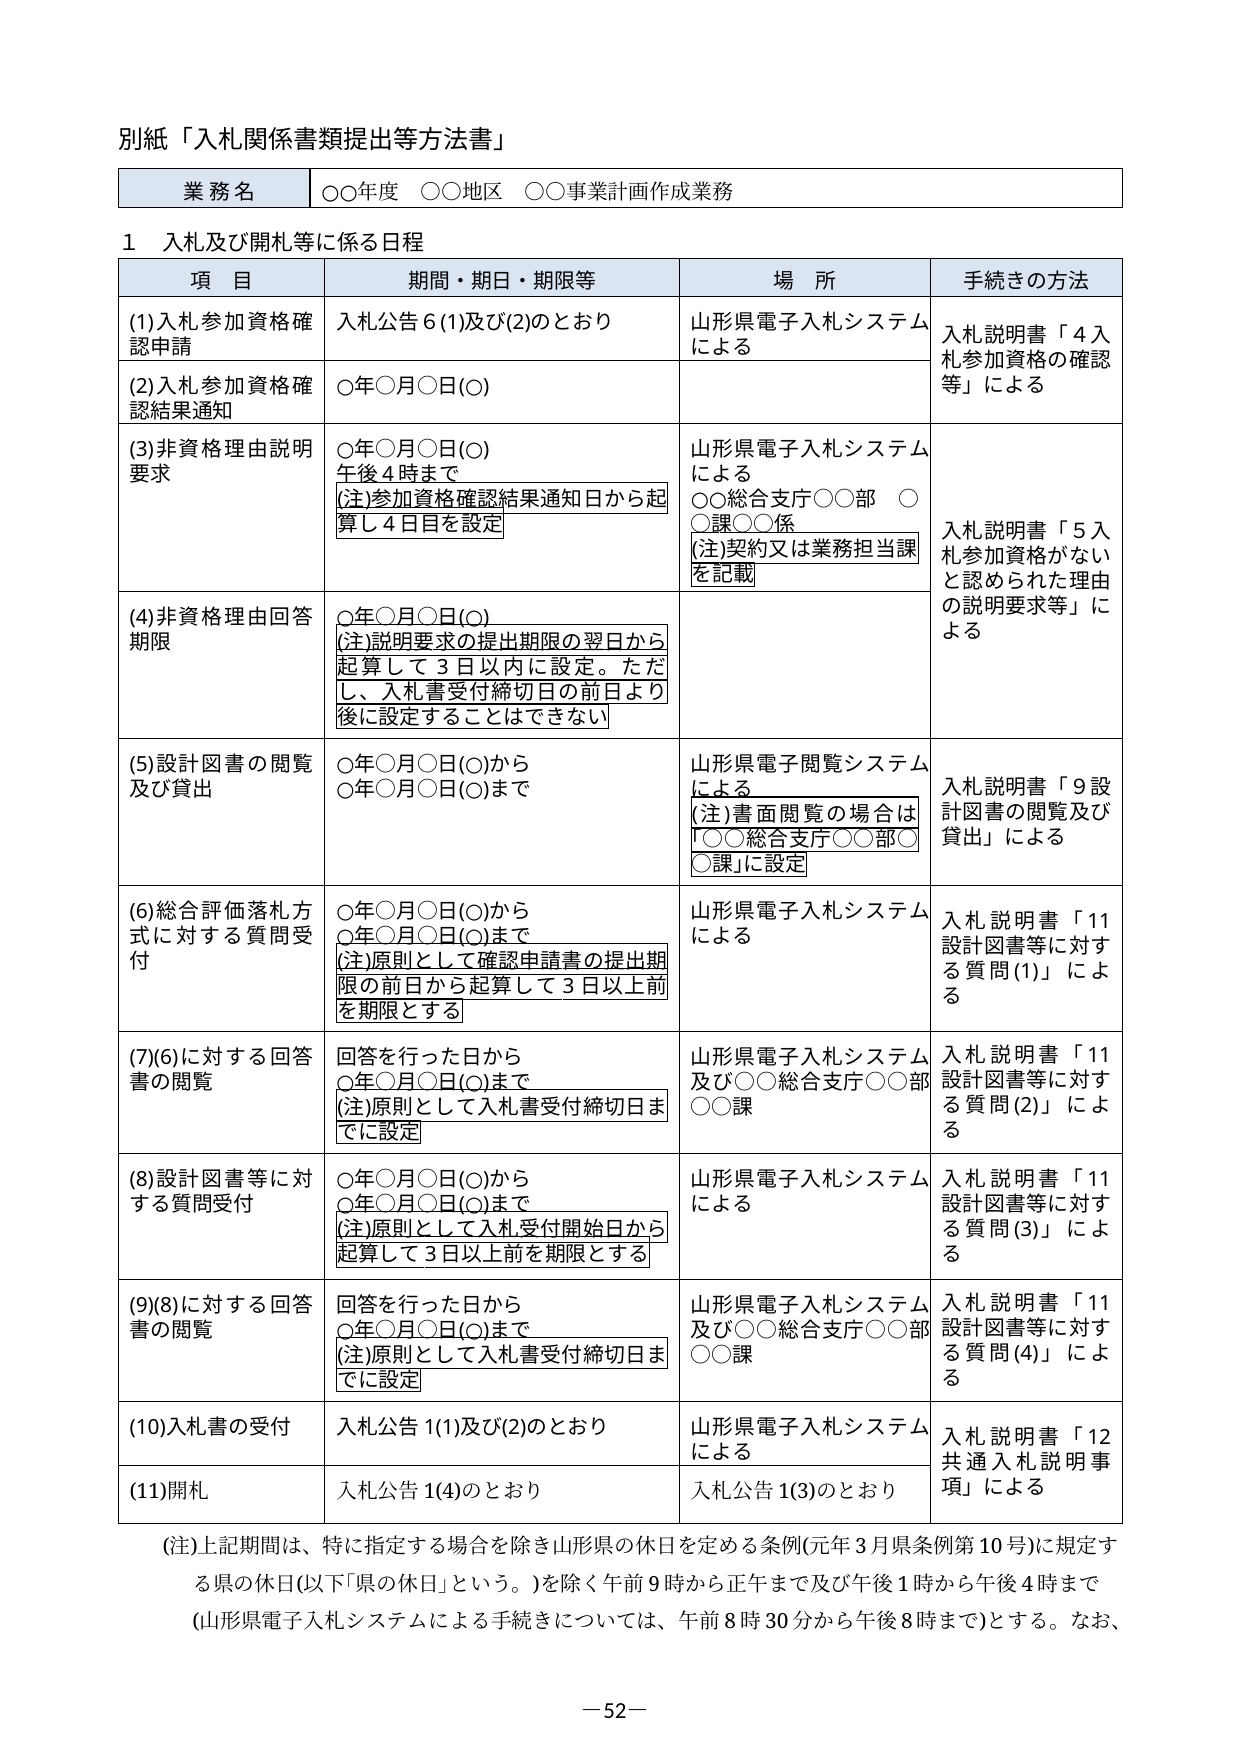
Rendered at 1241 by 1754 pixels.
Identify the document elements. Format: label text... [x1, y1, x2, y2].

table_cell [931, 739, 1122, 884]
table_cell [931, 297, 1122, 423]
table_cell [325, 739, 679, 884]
text 別紙「入札関係書類提出等方法書」 [118, 118, 1082, 156]
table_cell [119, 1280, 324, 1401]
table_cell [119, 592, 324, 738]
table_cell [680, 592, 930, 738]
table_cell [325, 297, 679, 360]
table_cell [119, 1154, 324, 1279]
text １ 入札及び開札等に係る日程 [118, 220, 1082, 258]
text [162, 1524, 1123, 1636]
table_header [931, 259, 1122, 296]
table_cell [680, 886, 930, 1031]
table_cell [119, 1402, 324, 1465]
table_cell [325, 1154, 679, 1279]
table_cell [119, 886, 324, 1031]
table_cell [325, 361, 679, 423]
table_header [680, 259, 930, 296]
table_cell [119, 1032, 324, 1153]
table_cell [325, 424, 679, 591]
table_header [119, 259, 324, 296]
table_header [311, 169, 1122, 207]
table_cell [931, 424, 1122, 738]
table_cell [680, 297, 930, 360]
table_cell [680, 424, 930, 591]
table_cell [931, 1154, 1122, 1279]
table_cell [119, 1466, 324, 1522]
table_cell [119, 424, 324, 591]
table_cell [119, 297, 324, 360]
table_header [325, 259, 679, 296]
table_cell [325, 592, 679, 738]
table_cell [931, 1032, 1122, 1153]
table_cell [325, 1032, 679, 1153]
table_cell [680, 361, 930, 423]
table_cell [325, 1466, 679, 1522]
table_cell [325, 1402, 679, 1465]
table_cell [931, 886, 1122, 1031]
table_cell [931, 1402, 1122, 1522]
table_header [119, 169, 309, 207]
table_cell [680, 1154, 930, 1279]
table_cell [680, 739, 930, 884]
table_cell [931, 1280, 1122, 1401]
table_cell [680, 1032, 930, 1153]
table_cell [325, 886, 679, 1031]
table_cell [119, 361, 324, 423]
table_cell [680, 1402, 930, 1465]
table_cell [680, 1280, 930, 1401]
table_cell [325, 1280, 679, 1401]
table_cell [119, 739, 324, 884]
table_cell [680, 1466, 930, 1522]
